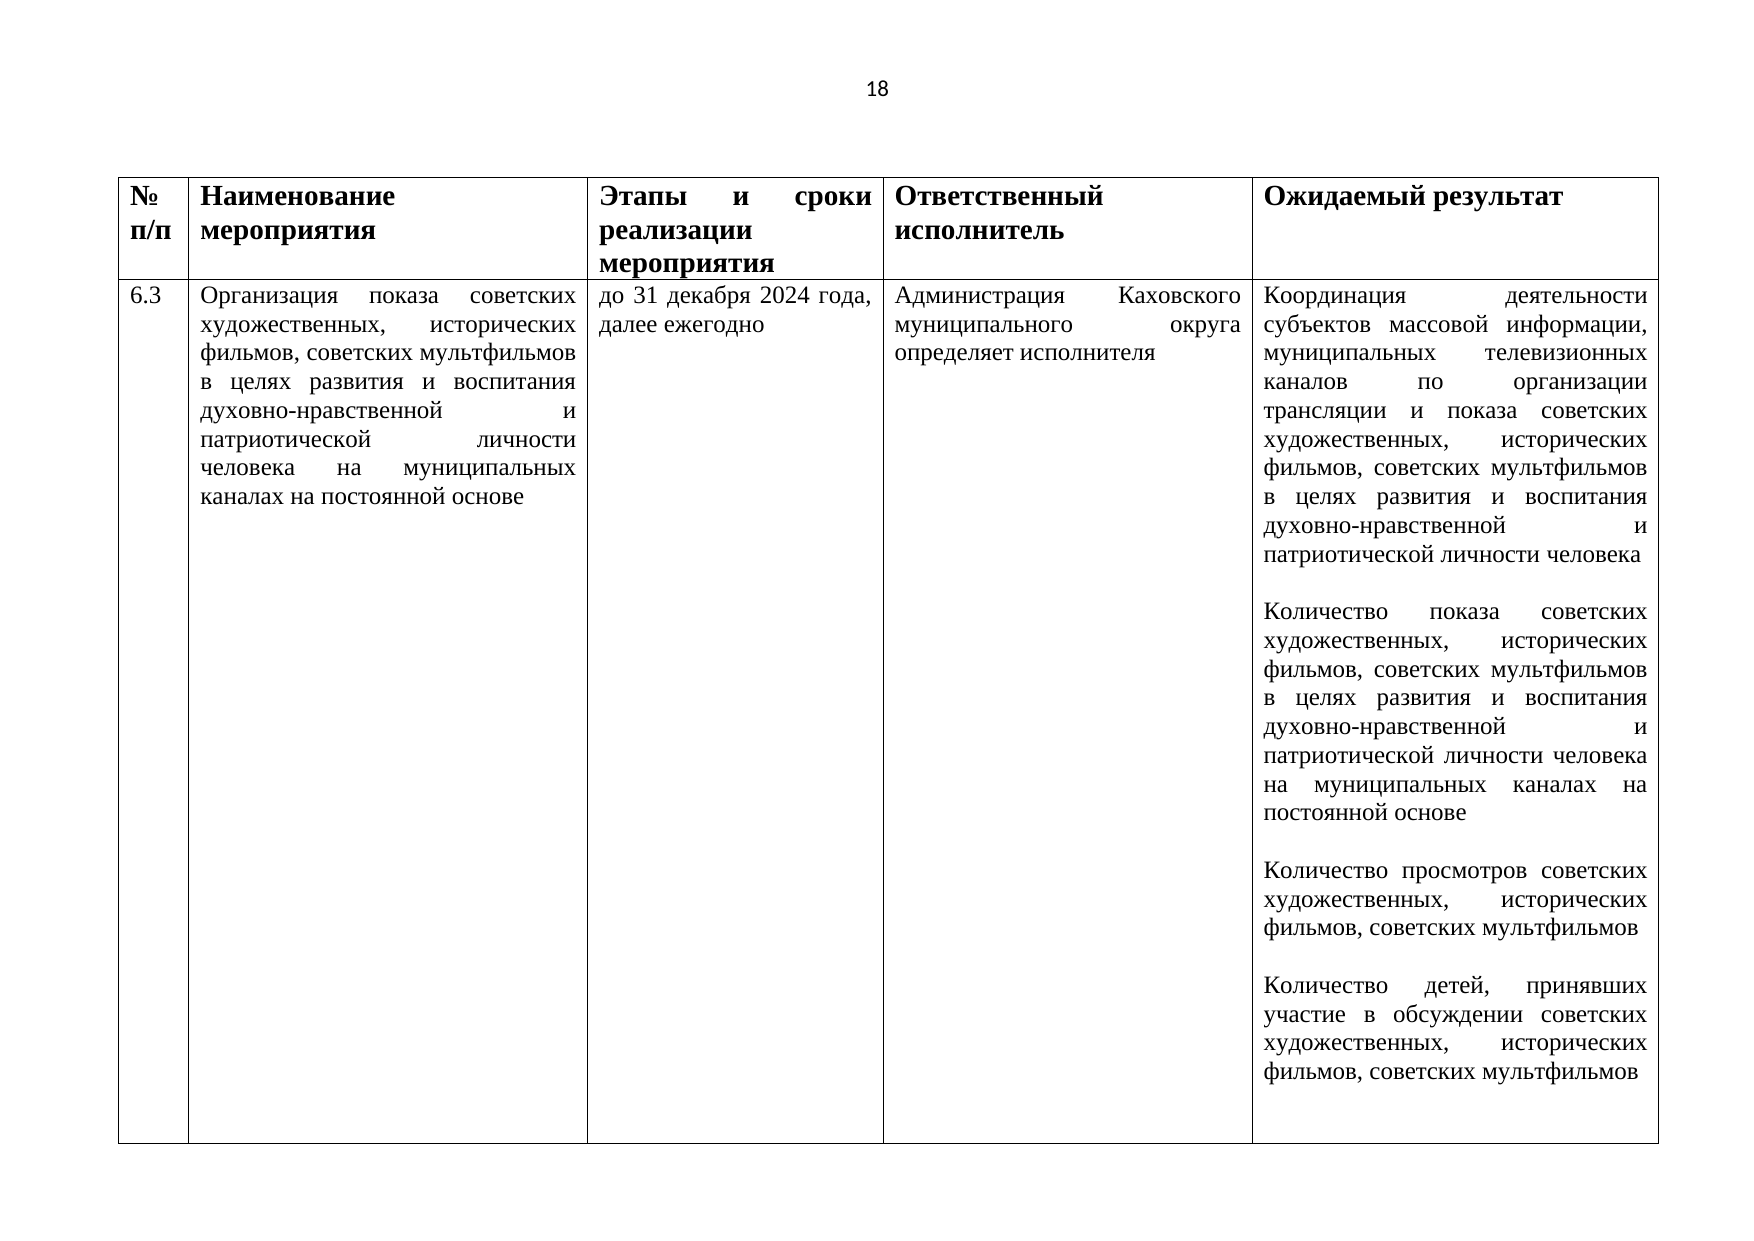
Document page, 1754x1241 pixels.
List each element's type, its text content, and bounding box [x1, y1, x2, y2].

table_cell Координация деятельности субъектов массовой информации, муниципальных телевизионных каналов по организации трансляции и показа советских художественных, исторических фильмов, советских мультфильмов в целях развития и воспитания духовно-нравственной и патриотической личности человека Количество показа советских художественных, исторических фильмов, советских мультфильмов в целях развития и воспитания духовно-нравственной и патриотической личности человека на муниципальных каналах на постоянной основе Количество просмотров советских художественных, исторических фильмов, советских мультфильмов Количество детей, принявших участие в обсуждении советских художественных, исторических фильмов, советских мультфильмов [1253, 280, 1658, 1142]
table_cell до 31 декабря 2024 года, далее ежегодно [588, 280, 883, 1142]
table_cell Ответственный исполнитель [884, 178, 1252, 279]
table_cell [884, 280, 1252, 1142]
table_cell Ожидаемый результат [1253, 178, 1658, 279]
table_cell Наименование мероприятия [189, 178, 587, 279]
table_cell Этапы и сроки реализации мероприятия [588, 178, 883, 279]
table_cell 6.3 [119, 280, 188, 1142]
table_cell Организация показа советских художественных, исторических фильмов, советских мультфильмов в целях развития и воспитания духовно-нравственной и патриотической личности человека на муниципальных каналах на постоянной основе [189, 280, 587, 1142]
table_cell № п/п [119, 178, 188, 279]
